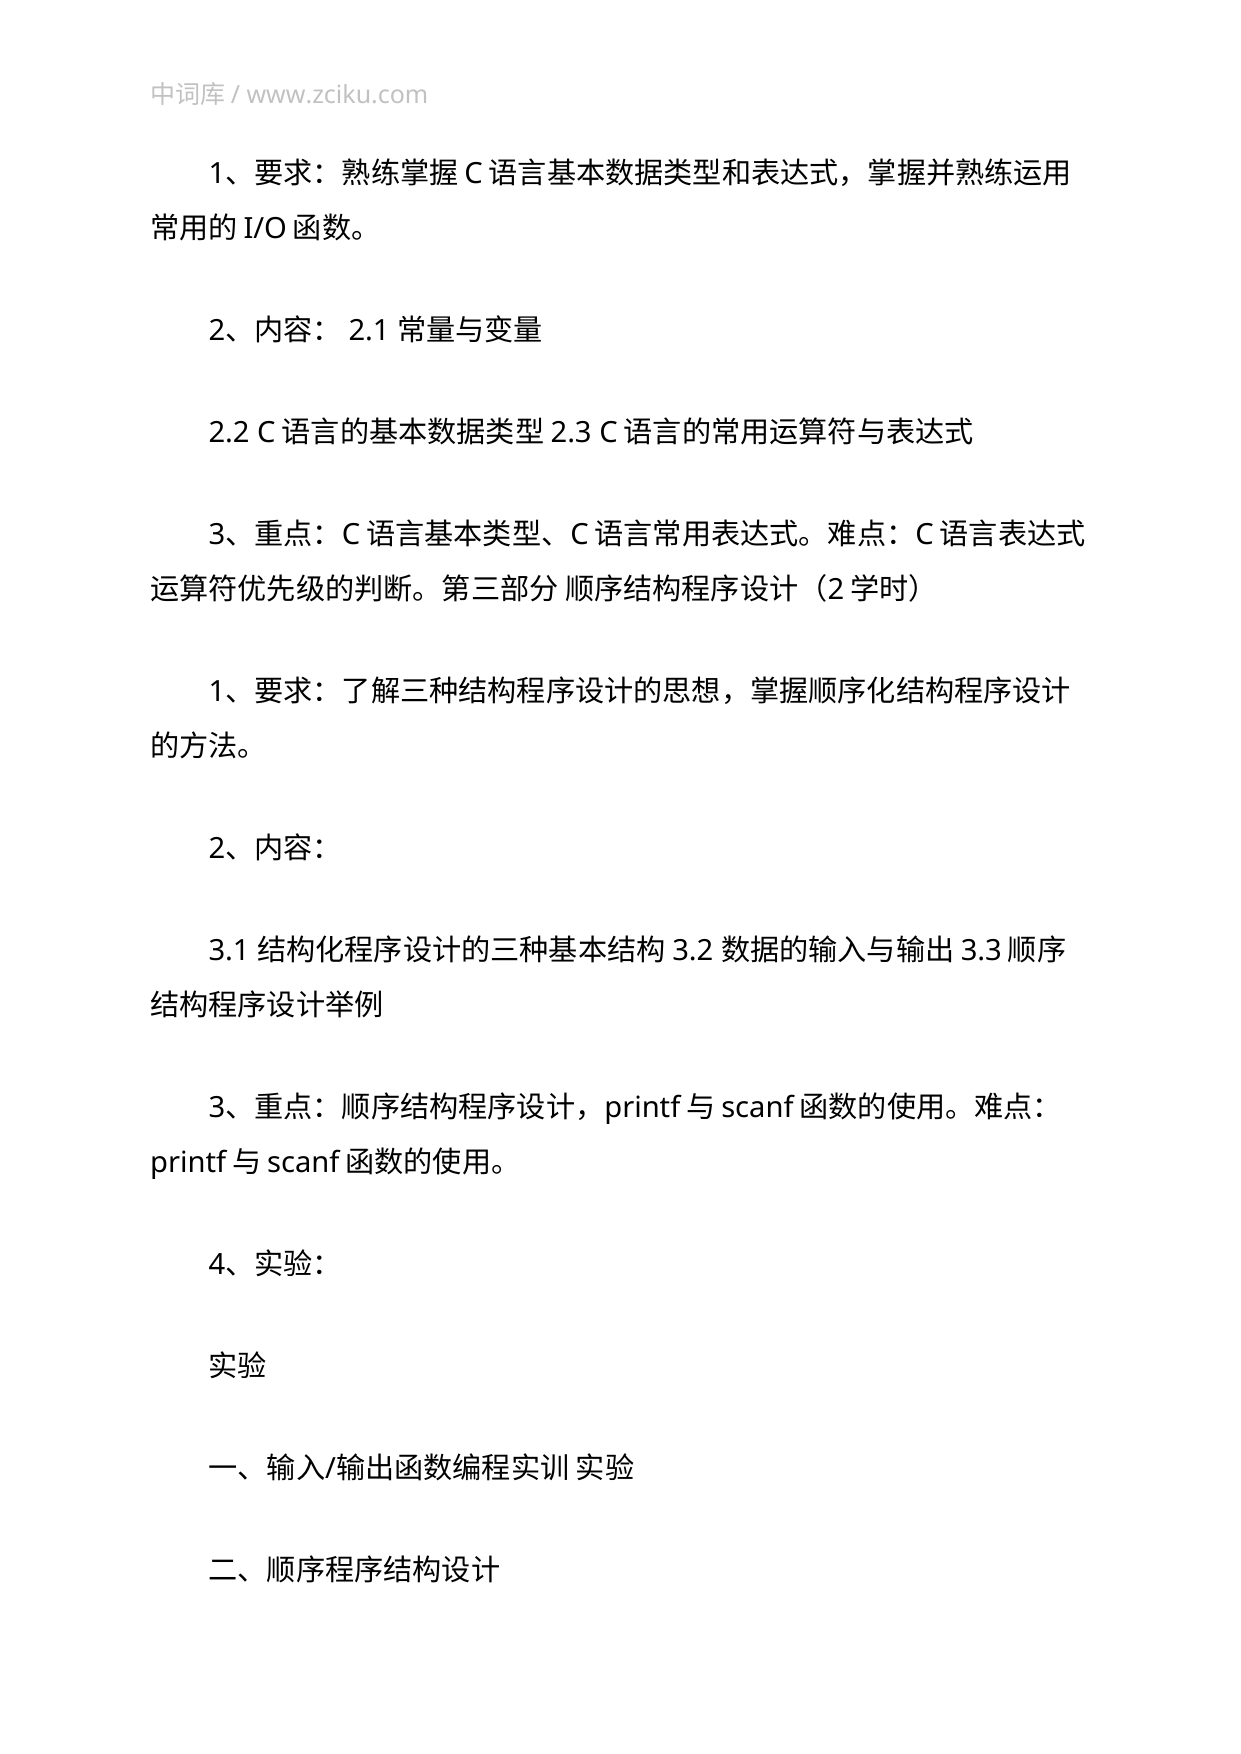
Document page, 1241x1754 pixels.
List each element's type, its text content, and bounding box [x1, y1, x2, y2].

text 2.2 C语言的基本数据类型 2.3 C语言的常用运算符与表达式 [150, 409, 1090, 451]
text 二、顺序程序结构设计 [150, 1546, 1090, 1588]
text 3.1 结构化程序设计的三种基本结构 3.2 数据的输入与输出 3.3顺序结构程序设计举例 [150, 927, 1090, 1024]
text 一、输入/输出函数编程实训 实验 [150, 1444, 1090, 1487]
text 实验 [150, 1342, 1090, 1385]
text 1、要求：熟练掌握C语言基本数据类型和表达式，掌握并熟练运用常用的I/O函数。 [150, 150, 1090, 247]
text 3、重点：顺序结构程序设计，printf与scanf函数的使用。难点：printf与scanf函数的使用。 [150, 1083, 1090, 1181]
text 2、内容： 2.1 常量与变量 [150, 307, 1090, 349]
text 2、内容： [150, 825, 1090, 867]
text 4、实验： [150, 1240, 1090, 1283]
text 3、重点：C语言基本类型、C语言常用表达式。难点：C语言表达式运算符优先级的判断。第三部分 顺序结构程序设计（2学时） [150, 511, 1090, 608]
text 1、要求：了解三种结构程序设计的思想，掌握顺序化结构程序设计的方法。 [150, 668, 1090, 765]
